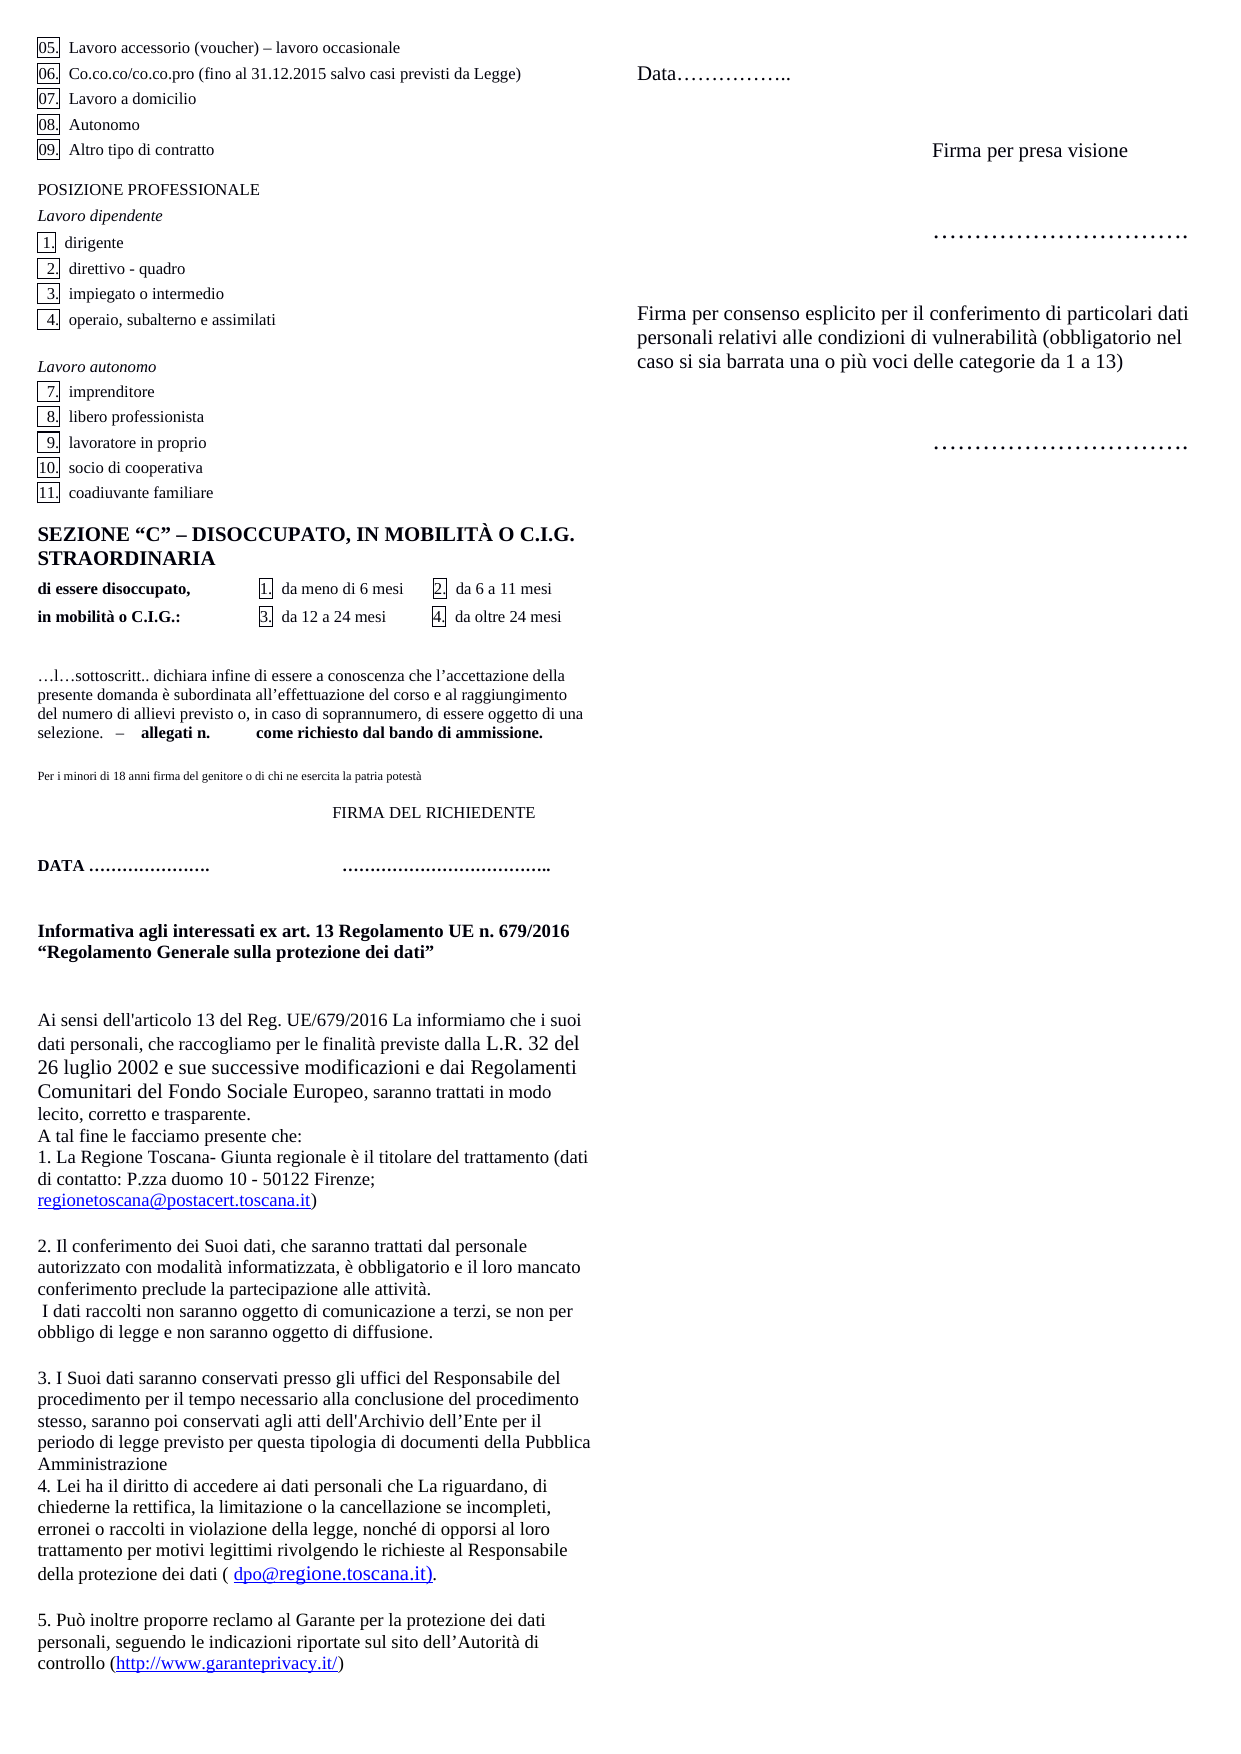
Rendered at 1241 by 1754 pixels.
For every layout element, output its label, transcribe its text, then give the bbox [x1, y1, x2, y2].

list 1. dirigente [56, 232, 601, 253]
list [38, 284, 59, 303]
text …………………………. [637, 191, 1201, 244]
text 3. I Suoi dati saranno conservati presso gli uffici del Responsabile del procedimento per il tempo necessario alla conclusione del procedimento stesso, saranno poi conservati agli atti dell'Archivio dell’Ente per il periodo di legge previsto per questa tipologia di documenti della Pubblica Amministrazione 4. Lei ha il diritto di accedere ai dati personali che La riguardano, di chiederne la rettifica, la limitazione o la cancellazione se incompleti, erronei o raccolti in violazione della legge, nonché di opporsi al loro trattamento per motivi legittimi rivolgendo le richieste al Responsabile della protezione dei dati ( dpo@regione.toscana.it). [37, 1367, 601, 1609]
text in mobilità o C.I.G.: 3. da 12 a 24 mesi 4. da oltre 24 mesi [37, 606, 259, 627]
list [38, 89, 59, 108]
text 05. Lavoro accessorio (voucher) – lavoro occasionale [60, 37, 601, 58]
subtitle Firma per presa visione [637, 109, 1201, 162]
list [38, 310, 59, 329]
list 9. lavoratore in proprio [60, 431, 601, 453]
text 5. Può inoltre proporre reclamo al Garante per la protezione dei dati personali, seguendo le indicazioni riportate sul sito dell’Autorità di controllo (http://www.garanteprivacy.it/) [37, 1609, 601, 1674]
list 8. libero professionista [60, 406, 601, 427]
text di essere disoccupato, 1. da meno di 6 mesi 2. da 6 a 11 mesi [37, 578, 259, 599]
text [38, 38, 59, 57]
text …l…sottoscritt.. dichiara infine di essere a conoscenza che l’accettazione della presente domanda è subordinata all’effettuazione del corso e al raggiungimento [37, 666, 601, 704]
list 09. Altro tipo di contratto [60, 139, 601, 160]
list 3. impiegato o intermedio [60, 283, 601, 304]
list 07. Lavoro a domicilio [60, 88, 601, 109]
text FIRMA DEL RICHIEDENTE [37, 802, 601, 822]
title DATA …………………. ……………………………….. [37, 856, 601, 894]
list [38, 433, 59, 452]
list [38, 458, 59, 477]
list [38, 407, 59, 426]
text Data…………….. [637, 61, 1201, 85]
text del numero di allievi previsto o, in caso di soprannumero, di essere oggetto di una selezione. – allegati n. come richiesto dal bando di ammissione. [37, 704, 601, 742]
list Lavoro dipendente [37, 206, 601, 225]
list 4. operaio, subalterno e assimilati [60, 308, 601, 330]
text I dati raccolti non saranno oggetto di comunicazione a terzi, se non per obbligo di legge e non saranno oggetto di diffusione. [37, 1299, 601, 1367]
list 2. direttivo - quadro [60, 258, 601, 279]
list POSIZIONE PROFESSIONALE [37, 179, 601, 198]
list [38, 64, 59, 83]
text Ai sensi dell'articolo 13 del Reg. UE/679/2016 La informiamo che i suoi dati personali, che raccogliamo per le finalità previste dalla L.R. 32 del 26 luglio 2002 e sue successive modificazioni e dai Regolamenti Comunitari del Fondo Sociale Europeo, saranno trattati in modo lecito, corretto e trasparente. A tal fine le facciamo presente che: 1. La Regione Toscana- Giunta regionale è il titolare del trattamento (dati di contatto: P.zza duomo 10 - 50122 Firenze; regionetoscana@postacert.toscana.it) [37, 1009, 601, 1235]
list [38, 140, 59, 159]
list 7. imprenditore [60, 381, 601, 402]
text 2. Il conferimento dei Suoi dati, che saranno trattati dal personale autorizzato con modalità informatizzata, è obbligatorio e il loro mancato conferimento preclude la partecipazione alle attività. [37, 1235, 601, 1299]
list 11. coadiuvante familiare [60, 482, 601, 503]
title Informativa agli interessati ex art. 13 Regolamento UE n. 679/2016 “Regolamento Generale sulla protezione dei dati” [37, 919, 601, 963]
text …………………………. [637, 402, 1201, 455]
text SEZIONE “C” – DISOCCUPATO, IN MOBILITÀ O C.I.G. STRAORDINARIA [37, 522, 601, 570]
text Per i minori di 18 anni firma del genitore o di chi ne esercita la patria potestà [37, 769, 601, 802]
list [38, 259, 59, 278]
list 06. Co.co.co/co.co.pro (fino al 31.12.2015 salvo casi previsti da Legge) [60, 63, 601, 84]
subtitle Firma per consenso esplicito per il conferimento di particolari dati personali relativi alle condizioni di vulnerabilità (obbligatorio nel caso si sia barrata una o più voci delle categorie da 1 a 13) [637, 301, 1201, 373]
list Lavoro autonomo [37, 357, 601, 376]
list 10. socio di cooperativa [60, 457, 601, 478]
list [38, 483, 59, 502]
list 08. Autonomo [60, 113, 601, 135]
